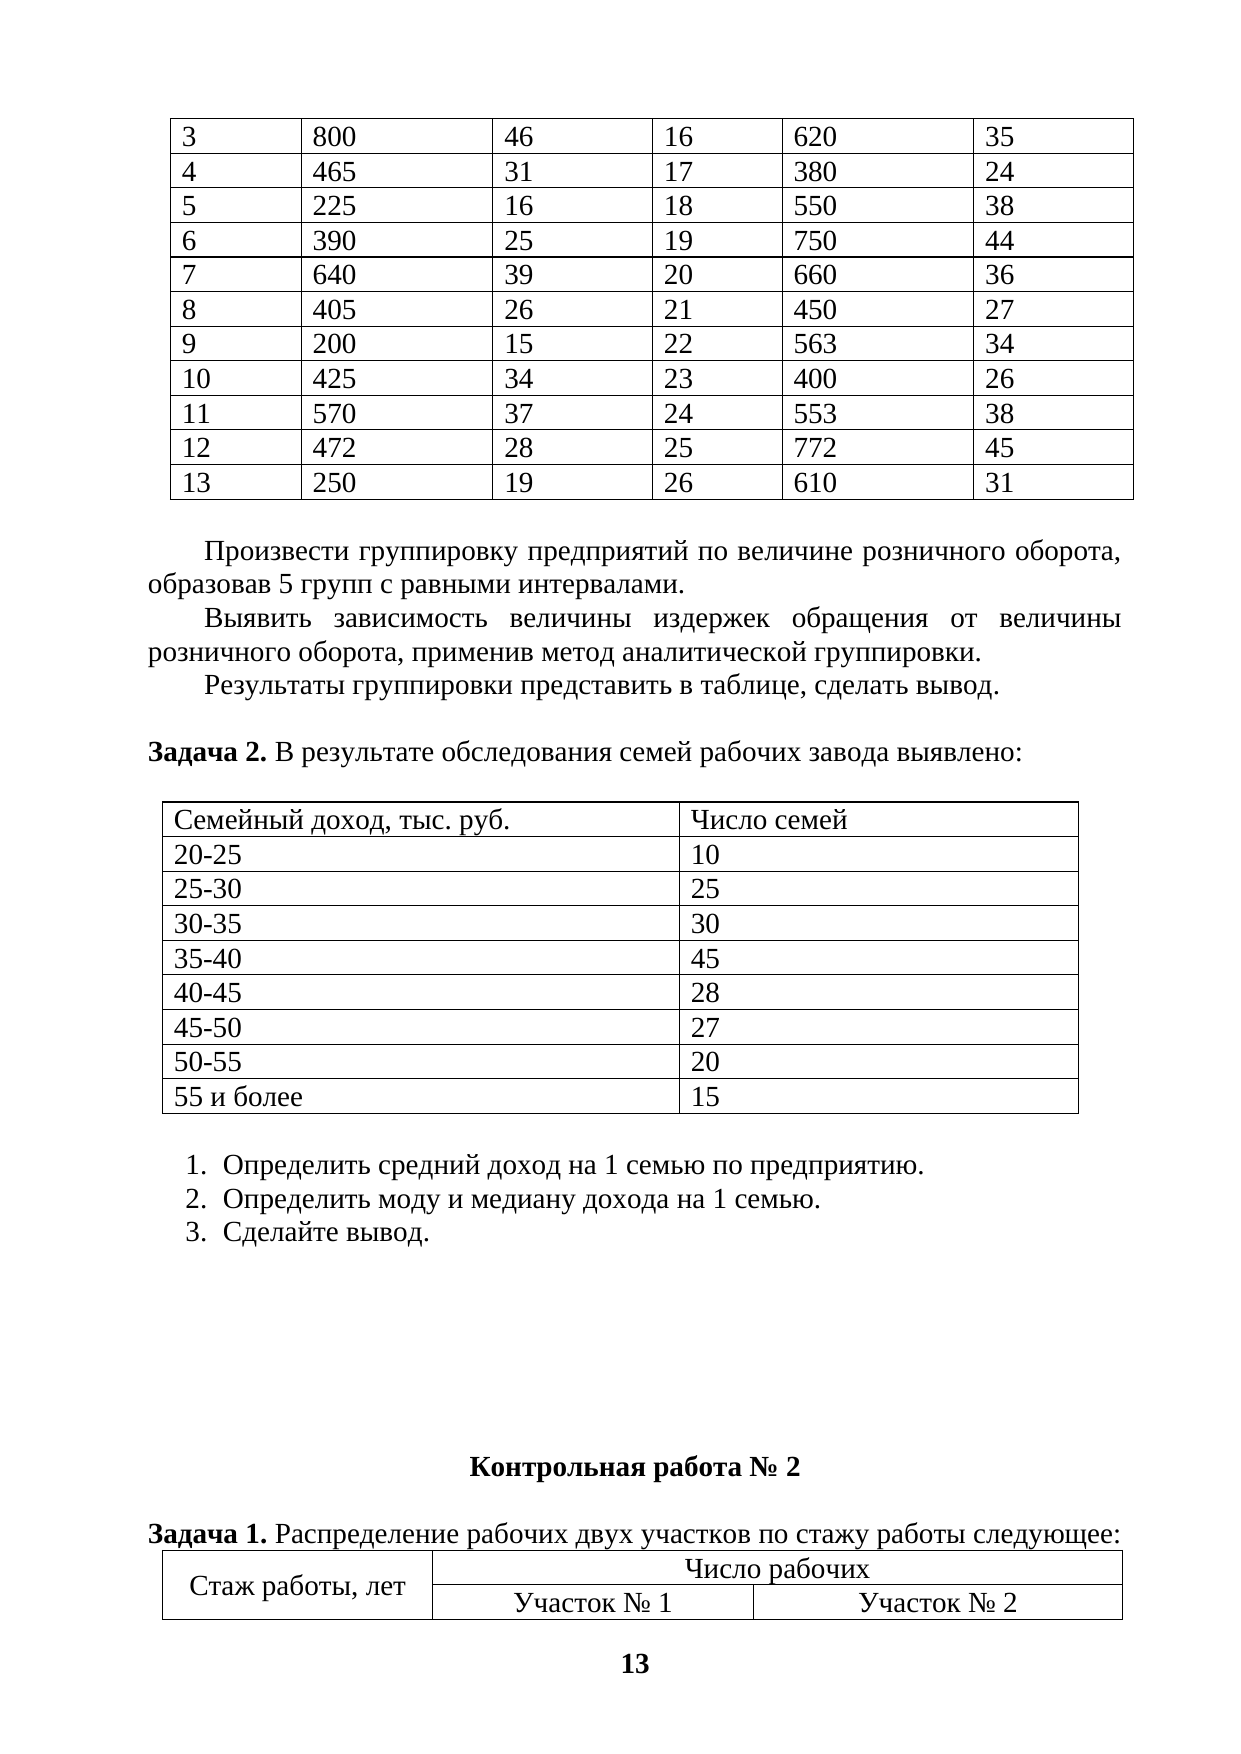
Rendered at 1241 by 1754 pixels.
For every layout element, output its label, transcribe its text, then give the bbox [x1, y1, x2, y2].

table_cell 37 [493, 396, 652, 429]
table_cell 21 [653, 292, 782, 326]
text Задача 2. В результате обследования семей рабочих завода выявлено: [148, 734, 1122, 768]
table_cell 450 [783, 292, 973, 326]
table_cell 22 [653, 327, 782, 360]
table_cell 6 [171, 223, 301, 256]
table_cell 15 [680, 1079, 1078, 1113]
table_cell 36 [974, 258, 1133, 291]
table_cell 25 [493, 223, 652, 256]
table_cell 16 [653, 119, 782, 153]
list Определить моду и медиану дохода на 1 семью. [185, 1181, 1122, 1214]
table_cell 25 [653, 430, 782, 464]
table_cell 45 [974, 430, 1133, 464]
table_cell 200 [302, 327, 492, 360]
text Задача 1. Распределение рабочих двух участков по стажу работы следующее: [148, 1516, 1122, 1550]
text Контрольная работа № 2 [148, 1449, 1122, 1483]
table_cell 25-30 [163, 872, 679, 905]
table_cell 20 [680, 1045, 1078, 1078]
table_cell 24 [974, 154, 1133, 187]
table_cell 472 [302, 430, 492, 464]
table_cell 46 [493, 119, 652, 153]
table_cell 11 [171, 396, 301, 429]
table_cell 17 [653, 154, 782, 187]
table_cell 35-40 [163, 941, 679, 974]
table_cell 19 [493, 465, 652, 498]
table_cell 640 [302, 258, 492, 291]
table_cell 10 [680, 837, 1078, 871]
table_cell 3 [171, 119, 301, 153]
table_cell 26 [974, 361, 1133, 395]
table_cell 31 [974, 465, 1133, 498]
table_cell 28 [680, 975, 1078, 1009]
table_cell 570 [302, 396, 492, 429]
table_cell 425 [302, 361, 492, 395]
table_cell 31 [493, 154, 652, 187]
table_cell 25 [680, 872, 1078, 905]
table_cell 8 [171, 292, 301, 326]
table_cell 27 [680, 1010, 1078, 1043]
table_cell Участок № 1 [433, 1585, 753, 1619]
table_cell 12 [171, 430, 301, 464]
table_cell 772 [783, 430, 973, 464]
table_cell Участок № 2 [754, 1585, 1122, 1619]
table_cell 20-25 [163, 837, 679, 871]
table_cell 610 [783, 465, 973, 498]
table_cell 7 [171, 258, 301, 291]
table_cell 38 [974, 396, 1133, 429]
table_cell 225 [302, 188, 492, 222]
list Определить средний доход на 1 семью по предприятию. [185, 1147, 1122, 1181]
table_header Число семей [680, 803, 1078, 836]
text Результаты группировки представить в таблице, сделать вывод. [148, 667, 1122, 701]
table_cell 34 [493, 361, 652, 395]
table_cell 30 [680, 906, 1078, 940]
table_cell 55 и более [163, 1079, 679, 1113]
table_cell 4 [171, 154, 301, 187]
table_header Стаж работы, лет [163, 1551, 432, 1619]
table_header Число рабочих [433, 1551, 1122, 1584]
table_cell 40-45 [163, 975, 679, 1009]
list Сделайте вывод. [185, 1214, 1122, 1248]
table_cell 550 [783, 188, 973, 222]
table_cell 553 [783, 396, 973, 429]
table_cell 28 [493, 430, 652, 464]
table_cell 44 [974, 223, 1133, 256]
table_cell 24 [653, 396, 782, 429]
table_cell 50-55 [163, 1045, 679, 1078]
table_cell 465 [302, 154, 492, 187]
text Произвести группировку предприятий по величине розничного оборота, образовав 5 групп с равными интервалами. [148, 533, 1122, 600]
table_cell 660 [783, 258, 973, 291]
table_cell 380 [783, 154, 973, 187]
table_cell 9 [171, 327, 301, 360]
table_cell 405 [302, 292, 492, 326]
table_cell 10 [171, 361, 301, 395]
table_cell 38 [974, 188, 1133, 222]
table_cell 27 [974, 292, 1133, 326]
table_cell 13 [171, 465, 301, 498]
table_header Семейный доход, тыс. руб. [163, 803, 679, 836]
table_cell 39 [493, 258, 652, 291]
table_cell 26 [493, 292, 652, 326]
table_cell 23 [653, 361, 782, 395]
table_cell 26 [653, 465, 782, 498]
table_cell 800 [302, 119, 492, 153]
table_cell 620 [783, 119, 973, 153]
table_cell 250 [302, 465, 492, 498]
table_cell 19 [653, 223, 782, 256]
table_cell 45-50 [163, 1010, 679, 1043]
table_cell 750 [783, 223, 973, 256]
text Выявить зависимость величины издержек обращения от величины розничного оборота, применив метод аналитической группировки. [148, 600, 1122, 667]
table_cell 400 [783, 361, 973, 395]
table_cell 390 [302, 223, 492, 256]
table_cell 15 [493, 327, 652, 360]
table_cell 563 [783, 327, 973, 360]
table_cell 30-35 [163, 906, 679, 940]
table_cell 16 [493, 188, 652, 222]
table_cell 34 [974, 327, 1133, 360]
table_cell 20 [653, 258, 782, 291]
table_cell 45 [680, 941, 1078, 974]
table_cell 35 [974, 119, 1133, 153]
table_cell 18 [653, 188, 782, 222]
table_cell 5 [171, 188, 301, 222]
